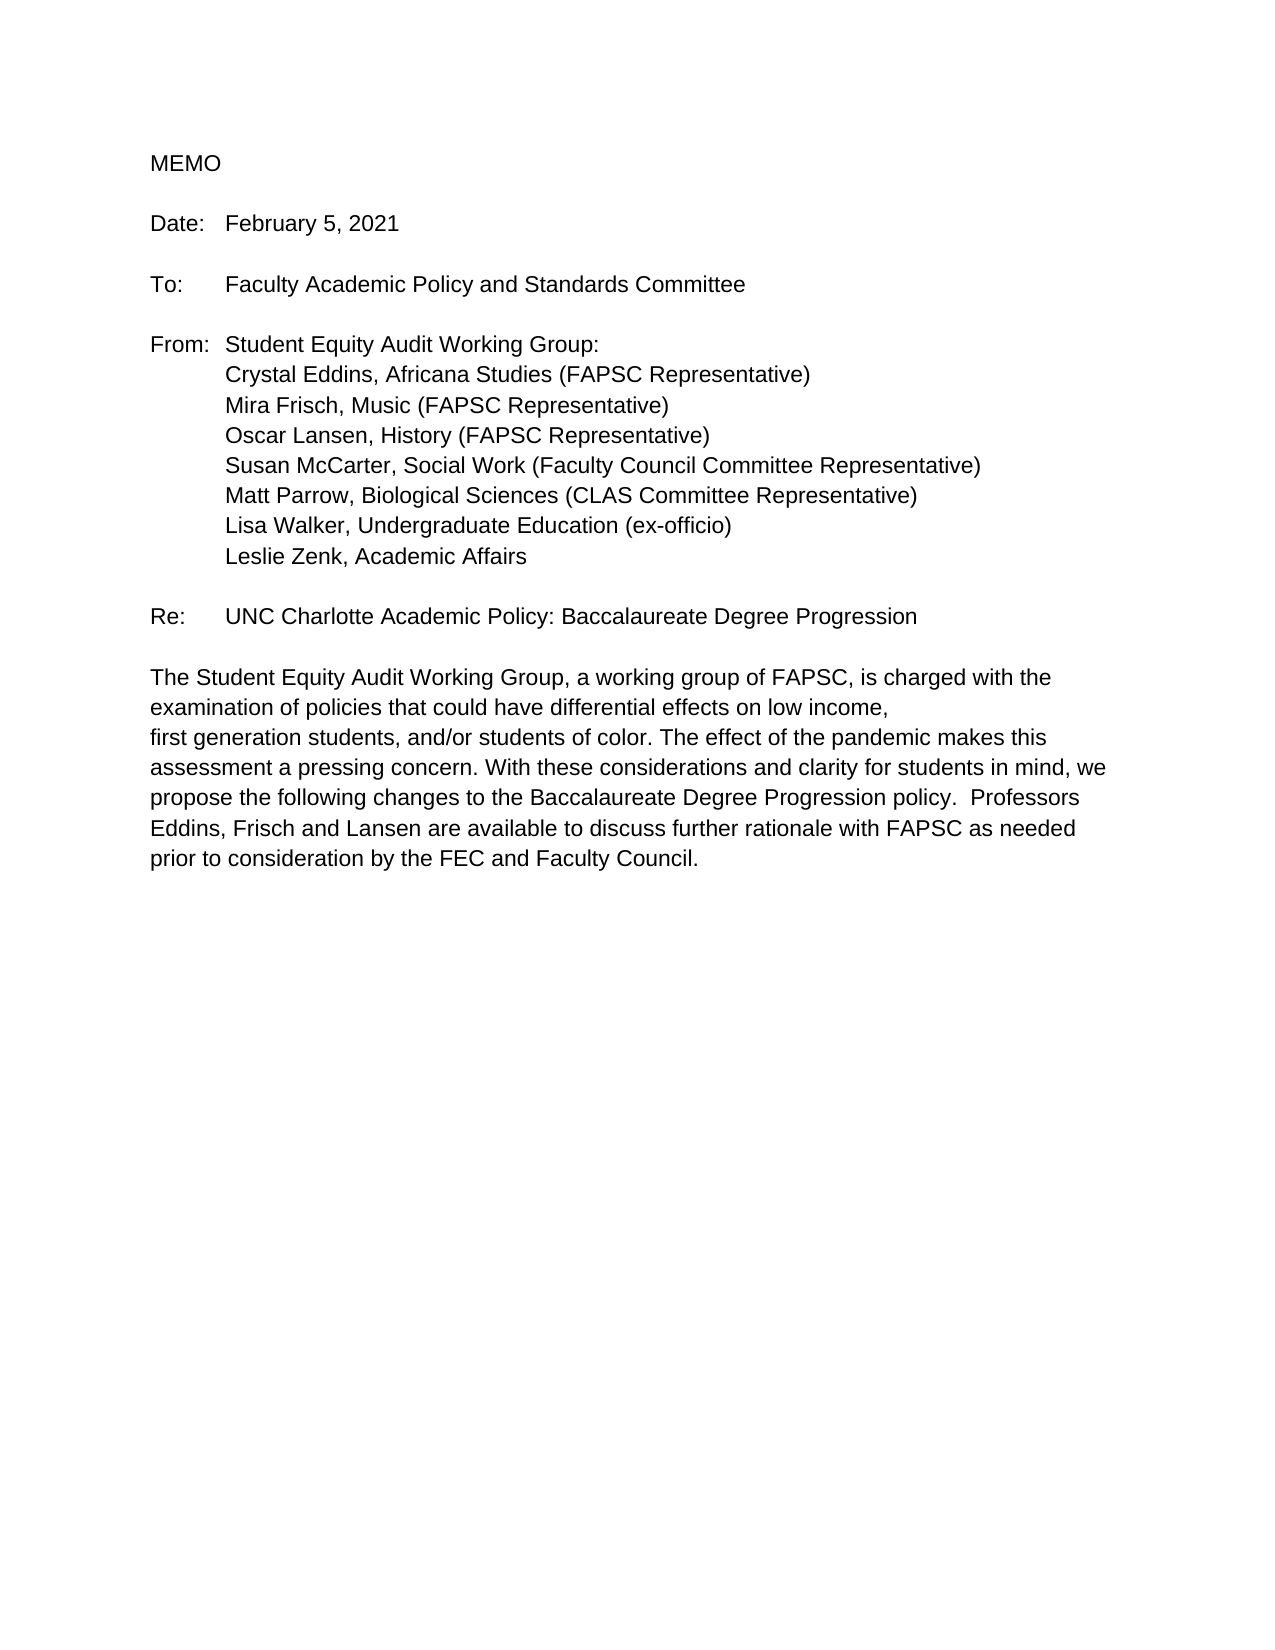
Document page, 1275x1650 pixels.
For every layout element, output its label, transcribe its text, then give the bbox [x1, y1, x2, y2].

text Lisa Walker, Undergraduate Education (ex-officio) [225, 512, 1125, 539]
text Leslie Zenk, Academic Affairs [225, 543, 1125, 569]
text From: Student Equity Audit Working Group: [150, 331, 1125, 358]
text Re: UNC Charlotte Academic Policy: Baccalaureate Degree Progression [150, 603, 1125, 629]
text MEMO [150, 150, 1125, 176]
text Crystal Eddins, Africana Studies (FAPSC Representative) [225, 361, 1125, 388]
text To: Faculty Academic Policy and Standards Committee [150, 271, 1125, 297]
text Date: February 5, 2021 [150, 210, 1125, 237]
text Oscar Lansen, History (FAPSC Representative) [225, 422, 1125, 448]
text Susan McCarter, Social Work (Faculty Council Committee Representative) [225, 452, 1125, 478]
text Mira Frisch, Music (FAPSC Representative) [225, 392, 1125, 418]
text The Student Equity Audit Working Group, a working group of FAPSC, is charged with the examination of policies that could have differential effects on low income, [150, 663, 1125, 720]
text Matt Parrow, Biological Sciences (CLAS Committee Representative) [225, 482, 1125, 509]
text first generation students, and/or students of color. The effect of the pandemic makes this [150, 724, 1125, 750]
text assessment a pressing concern. With these considerations and clarity for students in mind, we propose the following changes to the Baccalaureate Degree Progression policy. Professors Eddins, Frisch and Lansen are available to discuss further rationale with FAPSC as needed prior to consideration by the FEC and Faculty Council. [150, 754, 1125, 871]
